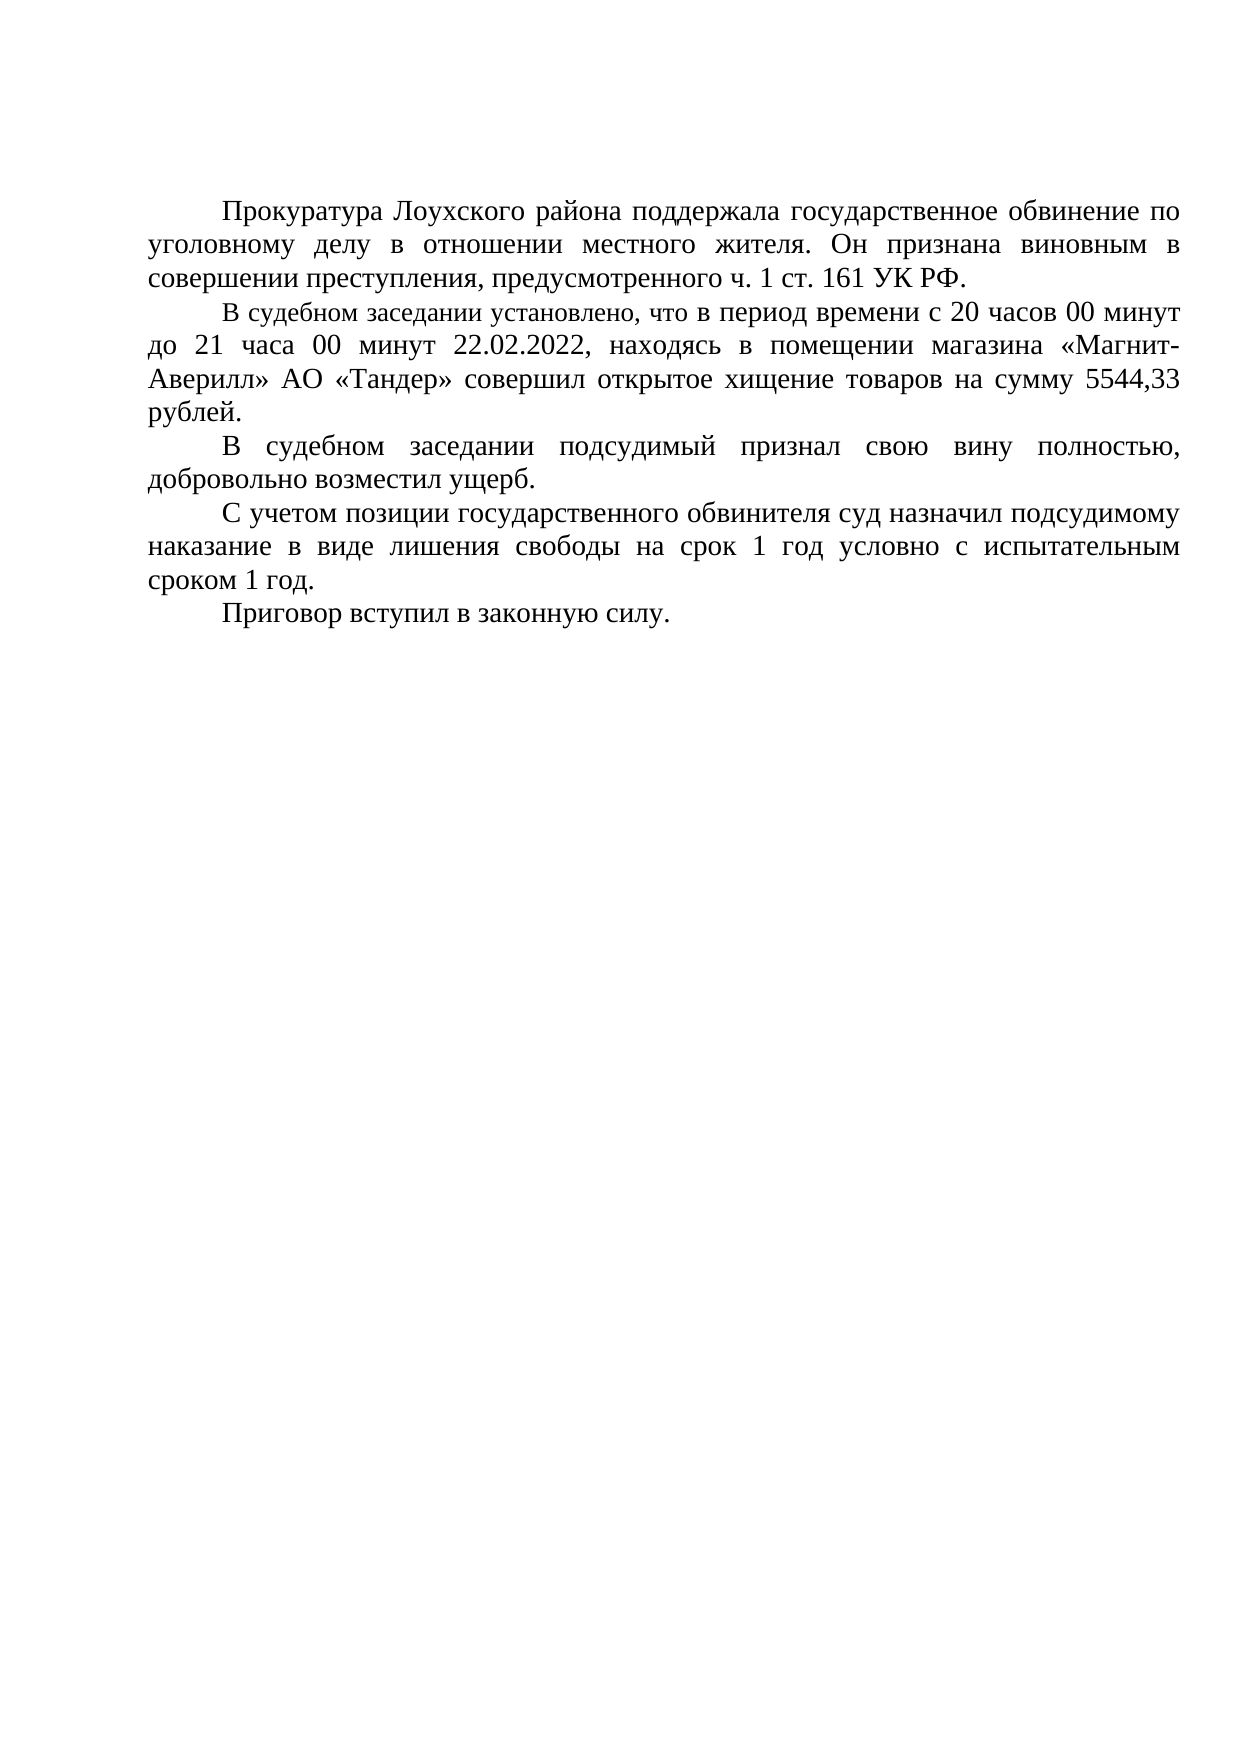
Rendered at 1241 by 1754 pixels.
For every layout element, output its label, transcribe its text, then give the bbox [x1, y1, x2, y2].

text В судебном заседании подсудимый признал свою вину полностью, добровольно возместил ущерб. [148, 428, 1181, 495]
text В судебном заседании установлено, что в период времени с 20 часов 00 минут до 21 часа 00 минут 22.02.2022, находясь в помещении магазина «Магнит-Аверилл» АО «Тандер» совершил открытое хищение товаров на сумму 5544,33 рублей. [148, 294, 1181, 428]
text Приговор вступил в законную силу. [148, 596, 1181, 629]
text Прокуратура Лоухского района поддержала государственное обвинение по уголовному делу в отношении местного жителя. Он признана виновным в совершении преступления, предусмотренного ч. 1 ст. 161 УК РФ. [148, 193, 1181, 294]
text С учетом позиции государственного обвинителя суд назначил подсудимому наказание в виде лишения свободы на срок 1 год условно с испытательным сроком 1 год. [148, 495, 1181, 596]
